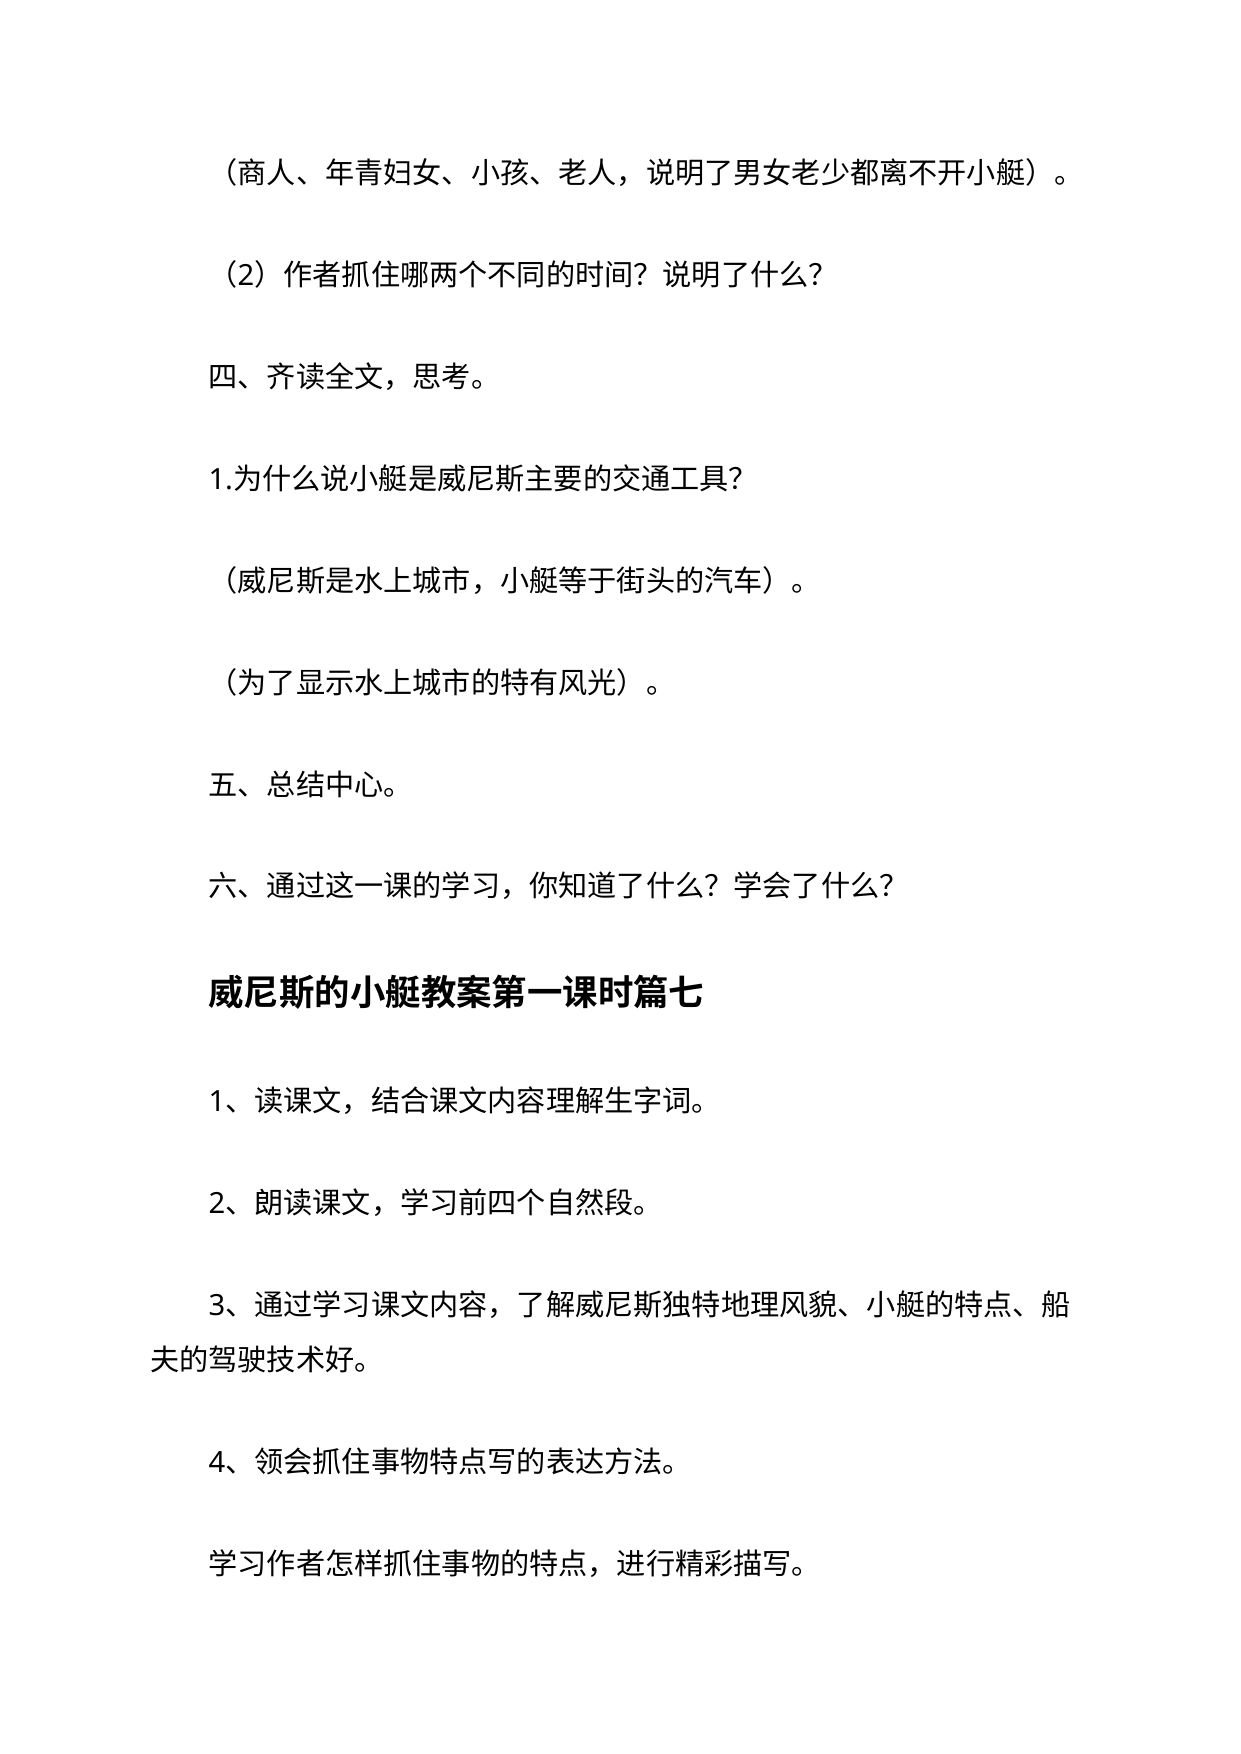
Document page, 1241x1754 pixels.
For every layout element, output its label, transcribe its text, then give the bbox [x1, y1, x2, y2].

text 1.为什么说小艇是威尼斯主要的交通工具？ [150, 456, 1090, 498]
text 1、读课文，结合课文内容理解生字词。 [150, 1078, 1090, 1120]
text 4、领会抓住事物特点写的表达方法。 [150, 1439, 1090, 1481]
text 3、通过学习课文内容，了解威尼斯独特地理风貌、小艇的特点、船夫的驾驶技术好。 [150, 1282, 1090, 1379]
text 四、齐读全文，思考。 [150, 354, 1090, 396]
text （商人、年青妇女、小孩、老人，说明了男女老少都离不开小艇）。 [150, 150, 1090, 192]
text 2、朗读课文，学习前四个自然段。 [150, 1180, 1090, 1222]
text （威尼斯是水上城市，小艇等于街头的汽车）。 [150, 557, 1090, 600]
text （2）作者抓住哪两个不同的时间？说明了什么？ [150, 252, 1090, 294]
text 学习作者怎样抓住事物的特点，进行精彩描写。 [150, 1541, 1090, 1583]
text （为了显示水上城市的特有风光）。 [150, 659, 1090, 702]
text 五、总结中心。 [150, 761, 1090, 803]
text 威尼斯的小艇教案第一课时篇七 [150, 964, 1090, 1016]
text 六、通过这一课的学习，你知道了什么？学会了什么？ [150, 863, 1090, 905]
